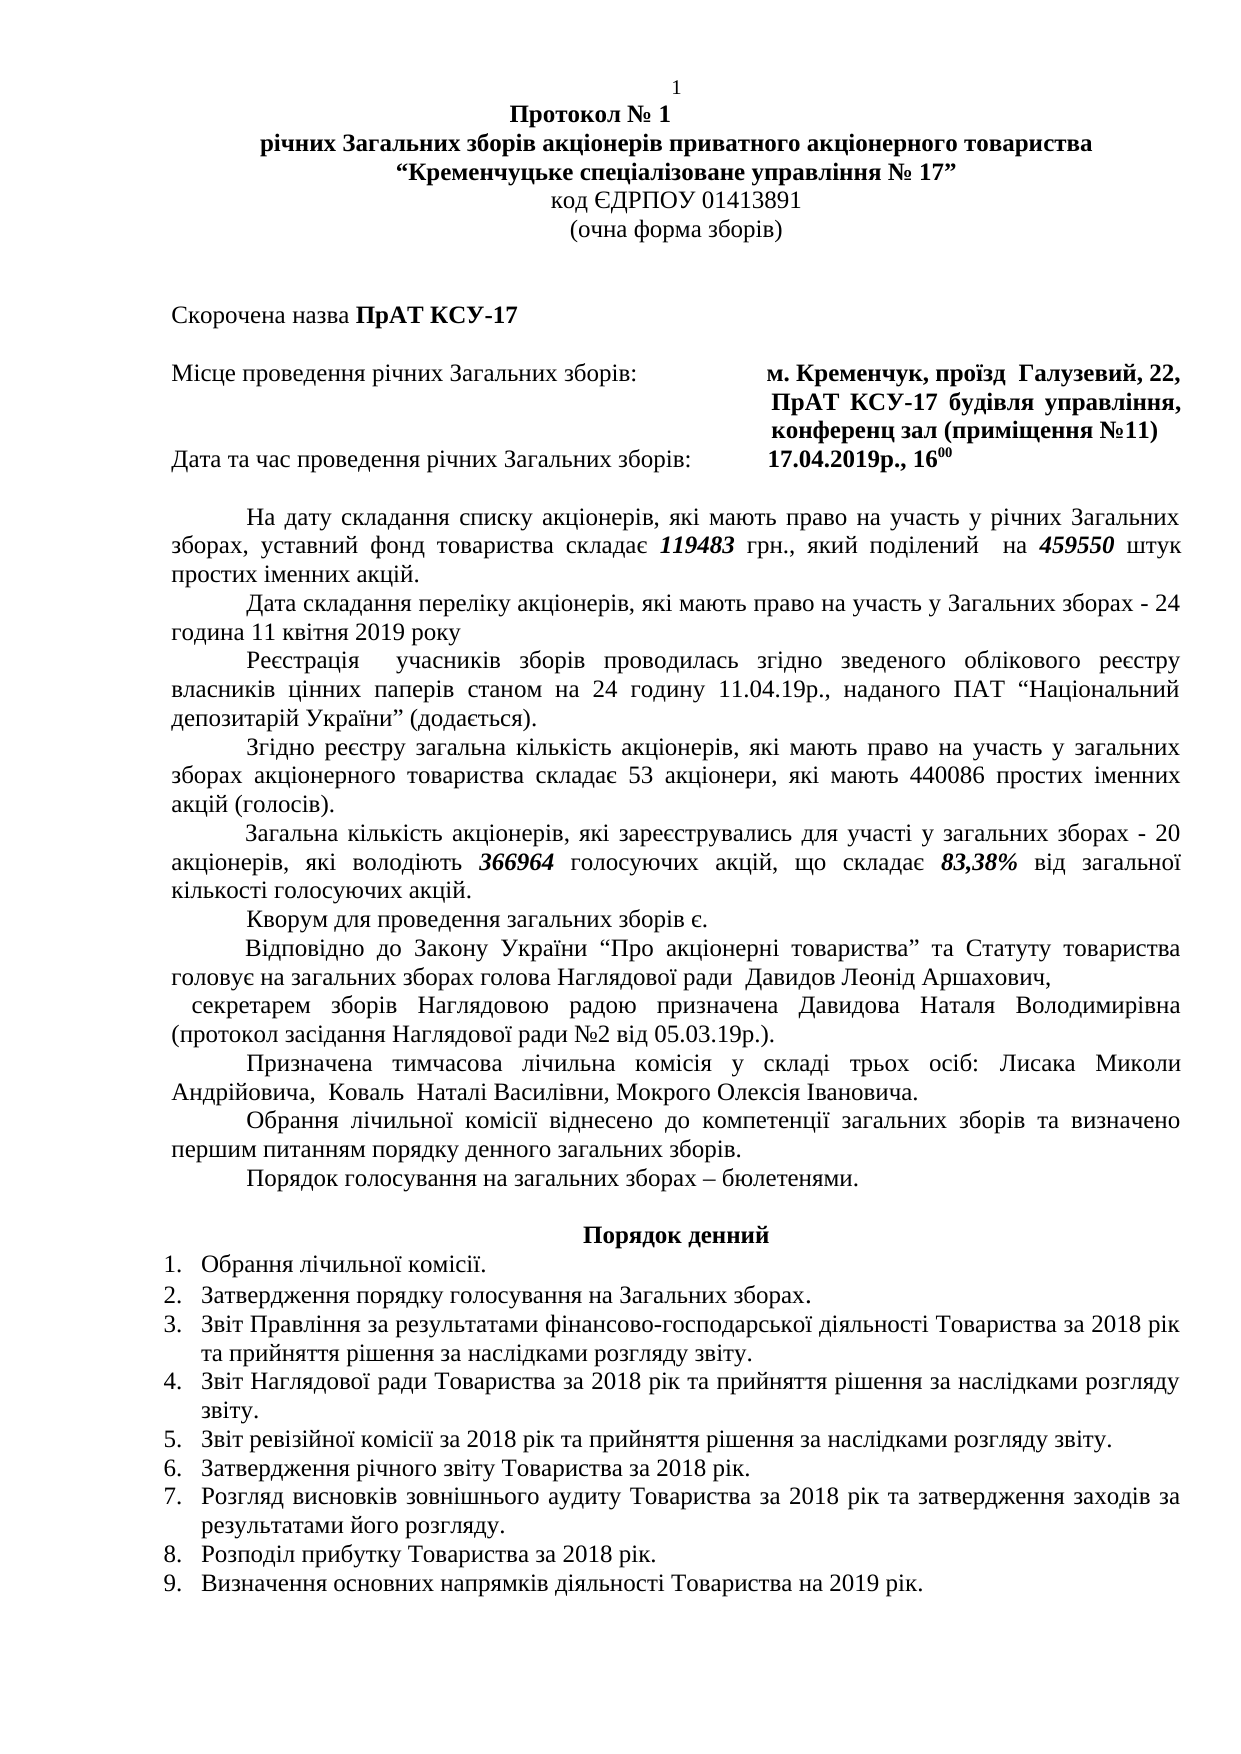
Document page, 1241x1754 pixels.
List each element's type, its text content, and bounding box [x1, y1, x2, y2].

text Реєстрація учасників зборів проводилась згідно зведеного облікового реєстру власників цінних паперів станом на 24 годину 11.04.19р., наданого ПАТ “Національний депозитарій України” (додається). [171, 645, 1181, 732]
subtitle річних Загальних зборів акціонерів приватного акціонерного товариства “Кременчуцьке спеціалізоване управління № 17” [171, 128, 1181, 185]
list Розподіл прибутку Товариства за 2018 рік. [163, 1539, 1181, 1568]
list Звіт Правління за результатами фінансово-господарської діяльності Товариства за 2018 рік та прийняття рішення за наслідками розгляду звіту. [163, 1309, 1181, 1366]
text Порядок голосування на загальних зборах – бюлетенями. [171, 1163, 1181, 1192]
text Дата та час проведення річних Загальних зборів: 17.04.2019р., 1600 [171, 444, 1181, 473]
text Призначена тимчасова лічильна комісія у складі трьох осіб: Лисака Миколи Андрійовича, Коваль Наталі Василівни, Мокрого Олексія Івановича. [171, 1048, 1181, 1105]
text Згідно реєстру загальна кількість акціонерів, які мають право на участь у загальних зборах акціонерного товариства складає 53 акціонери, які мають 440086 простих іменних акцій (голосів). [171, 732, 1181, 818]
subtitle Протокол № 1 [171, 99, 1181, 128]
text Загальна кількість акціонерів, які зареєструвались для участі у загальних зборах - 20 акціонерів, які володіють 366964 голосуючих акцій, що складає 83,38% від загальної кількості голосуючих акцій. [171, 818, 1181, 904]
text Відповідно до Закону України “Про акціонерні товариства” та Статуту товариства головує на загальних зборах голова Наглядової ради Давидов Леонід Аршахович, [171, 933, 1181, 990]
text Обрання лічильної комісії віднесено до компетенції загальних зборів та визначено першим питанням порядку денного загальних зборів. [171, 1105, 1181, 1163]
subtitle Скорочена назва ПрАТ КСУ-17 [171, 300, 1181, 329]
text Дата складання переліку акціонерів, які мають право на участь у Загальних зборах - 24 година 11 квітня 2019 року [171, 588, 1181, 645]
text На дату складання списку акціонерів, які мають право на участь у річних Загальних зборах, уставний фонд товариства складає 119483 грн., який поділений на 459550 штук простих іменних акцій. [171, 502, 1181, 588]
text секретарем зборів Наглядовою радою призначена Давидова Наталя Володимирівна (протокол засідання Наглядової ради №2 від 05.03.19р.). [171, 990, 1181, 1048]
text (очна форма зборів) [171, 214, 1181, 243]
list Звіт ревізійної комісії за 2018 рік та прийняття рішення за наслідками розгляду звіту. [163, 1424, 1181, 1453]
text код ЄДРПОУ 01413891 [171, 185, 1181, 214]
list Обрання лічильної комісії. [163, 1249, 1181, 1278]
text Кворум для проведення загальних зборів є. [171, 904, 1181, 933]
list Визначення основних напрямків діяльності Товариства на 2019 рік. [163, 1568, 1181, 1596]
list Розгляд висновків зовнішнього аудиту Товариства за 2018 рік та затвердження заходів за результатами його розгляду. [163, 1481, 1181, 1539]
list Звіт Наглядової ради Товариства за 2018 рік та прийняття рішення за наслідками розгляду звіту. [163, 1366, 1181, 1424]
text Місце проведення річних Загальних зборів: м. Кременчук, проїзд Галузевий, 22, ПрАТ КСУ-17 будівля управління, конференц зал (приміщення №11) [171, 358, 1181, 444]
list Затвердження порядку голосування на Загальних зборах. [163, 1278, 1181, 1309]
text Порядок денний [171, 1220, 1181, 1249]
list Затвердження річного звіту Товариства за 2018 рік. [163, 1453, 1181, 1481]
